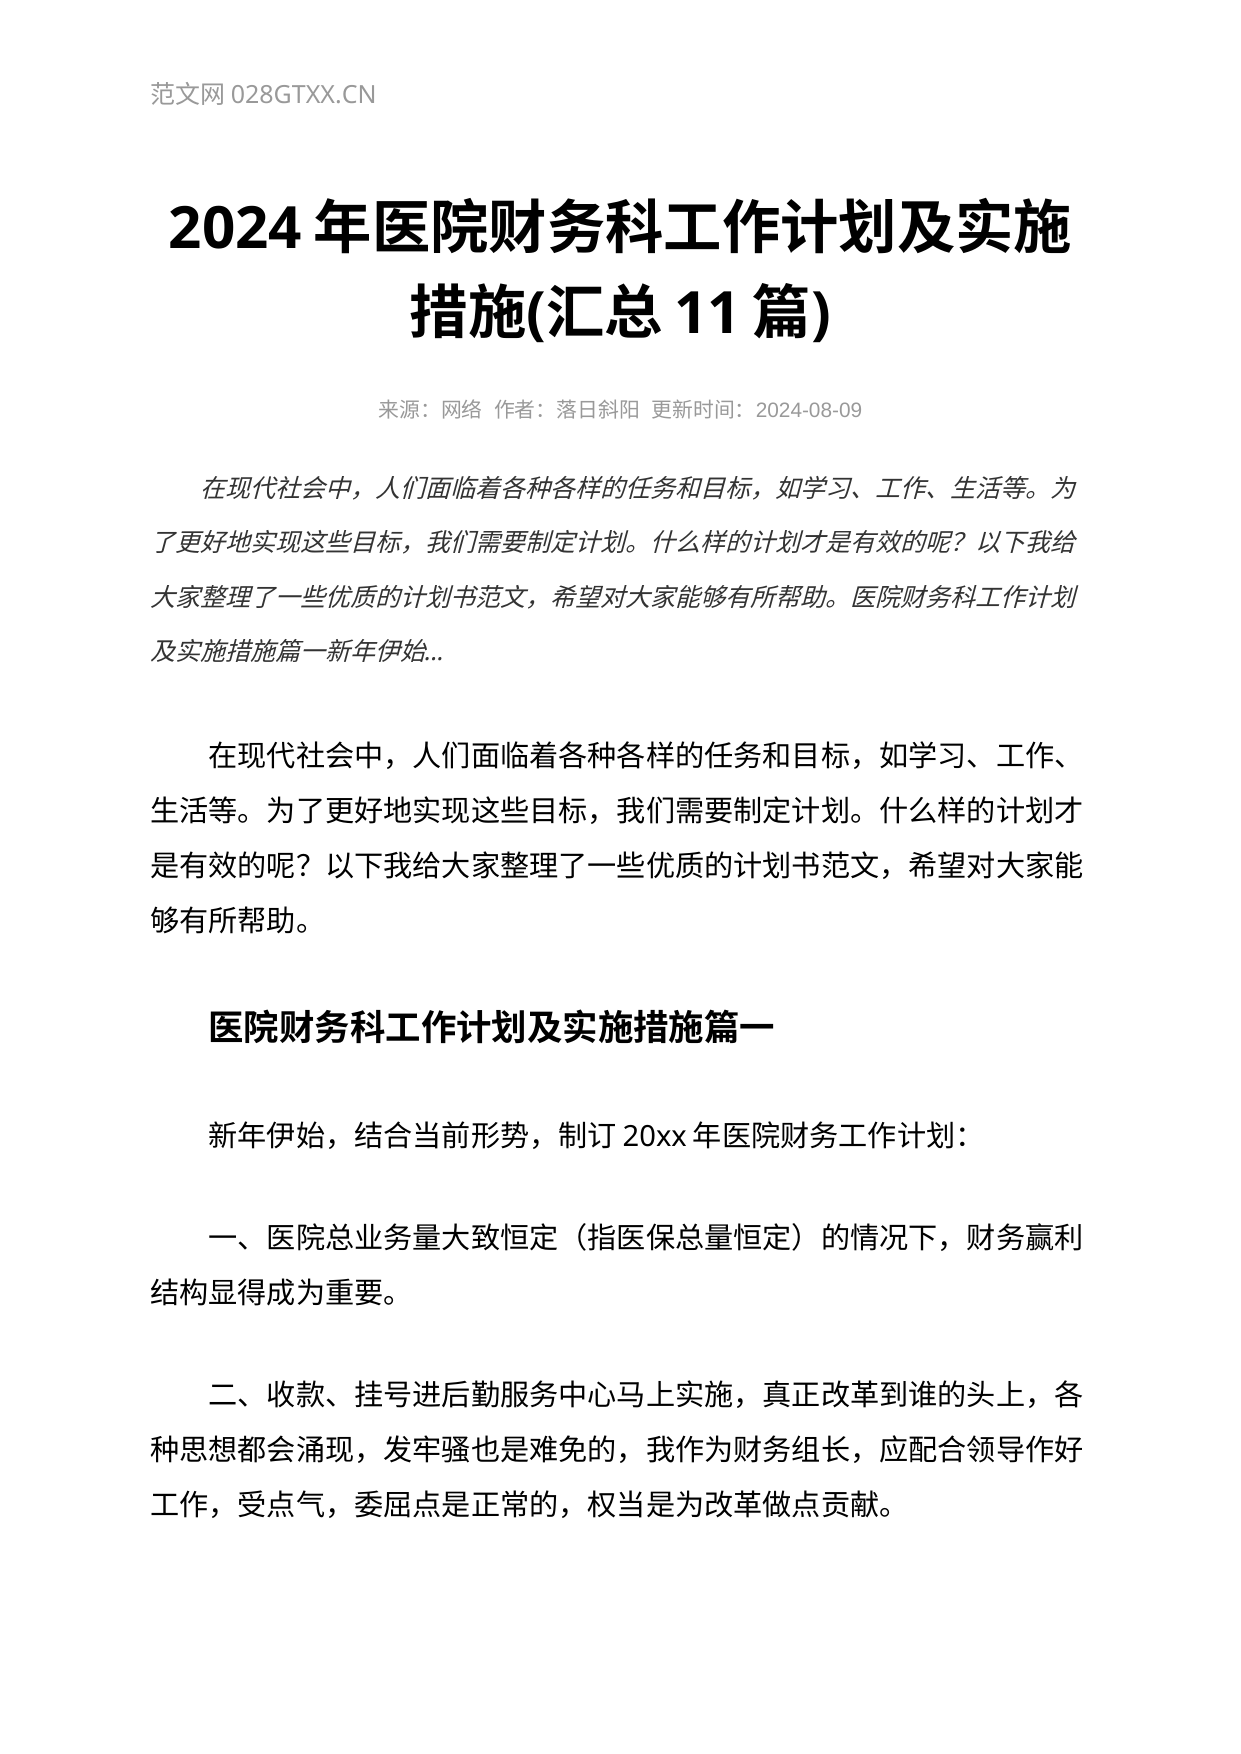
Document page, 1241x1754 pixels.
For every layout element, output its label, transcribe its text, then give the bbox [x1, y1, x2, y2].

text 在现代社会中，人们面临着各种各样的任务和目标，如学习、工作、生活等。为了更好地实现这些目标，我们需要制定计划。什么样的计划才是有效的呢？以下我给大家整理了一些优质的计划书范文，希望对大家能够有所帮助。医院财务科工作计划及实施措施篇一新年伊始... [150, 468, 1090, 668]
text 新年伊始，结合当前形势，制订20xx年医院财务工作计划： [150, 1113, 1090, 1155]
text 二、收款、挂号进后勤服务中心马上实施，真正改革到谁的头上，各种思想都会涌现，发牢骚也是难免的，我作为财务组长，应配合领导作好工作，受点气，委屈点是正常的，权当是为改革做点贡献。 [150, 1371, 1090, 1523]
text 医院财务科工作计划及实施措施篇一 [150, 999, 1090, 1051]
subtitle 2024年医院财务科工作计划及实施措施(汇总11篇) [150, 181, 1090, 351]
text 一、医院总业务量大致恒定（指医保总量恒定）的情况下，财务赢利结构显得成为重要。 [150, 1215, 1090, 1312]
text 在现代社会中，人们面临着各种各样的任务和目标，如学习、工作、生活等。为了更好地实现这些目标，我们需要制定计划。什么样的计划才是有效的呢？以下我给大家整理了一些优质的计划书范文，希望对大家能够有所帮助。 [150, 733, 1090, 940]
text 来源：网络 作者：落日斜阳 更新时间：2024-08-09 [150, 398, 1090, 422]
